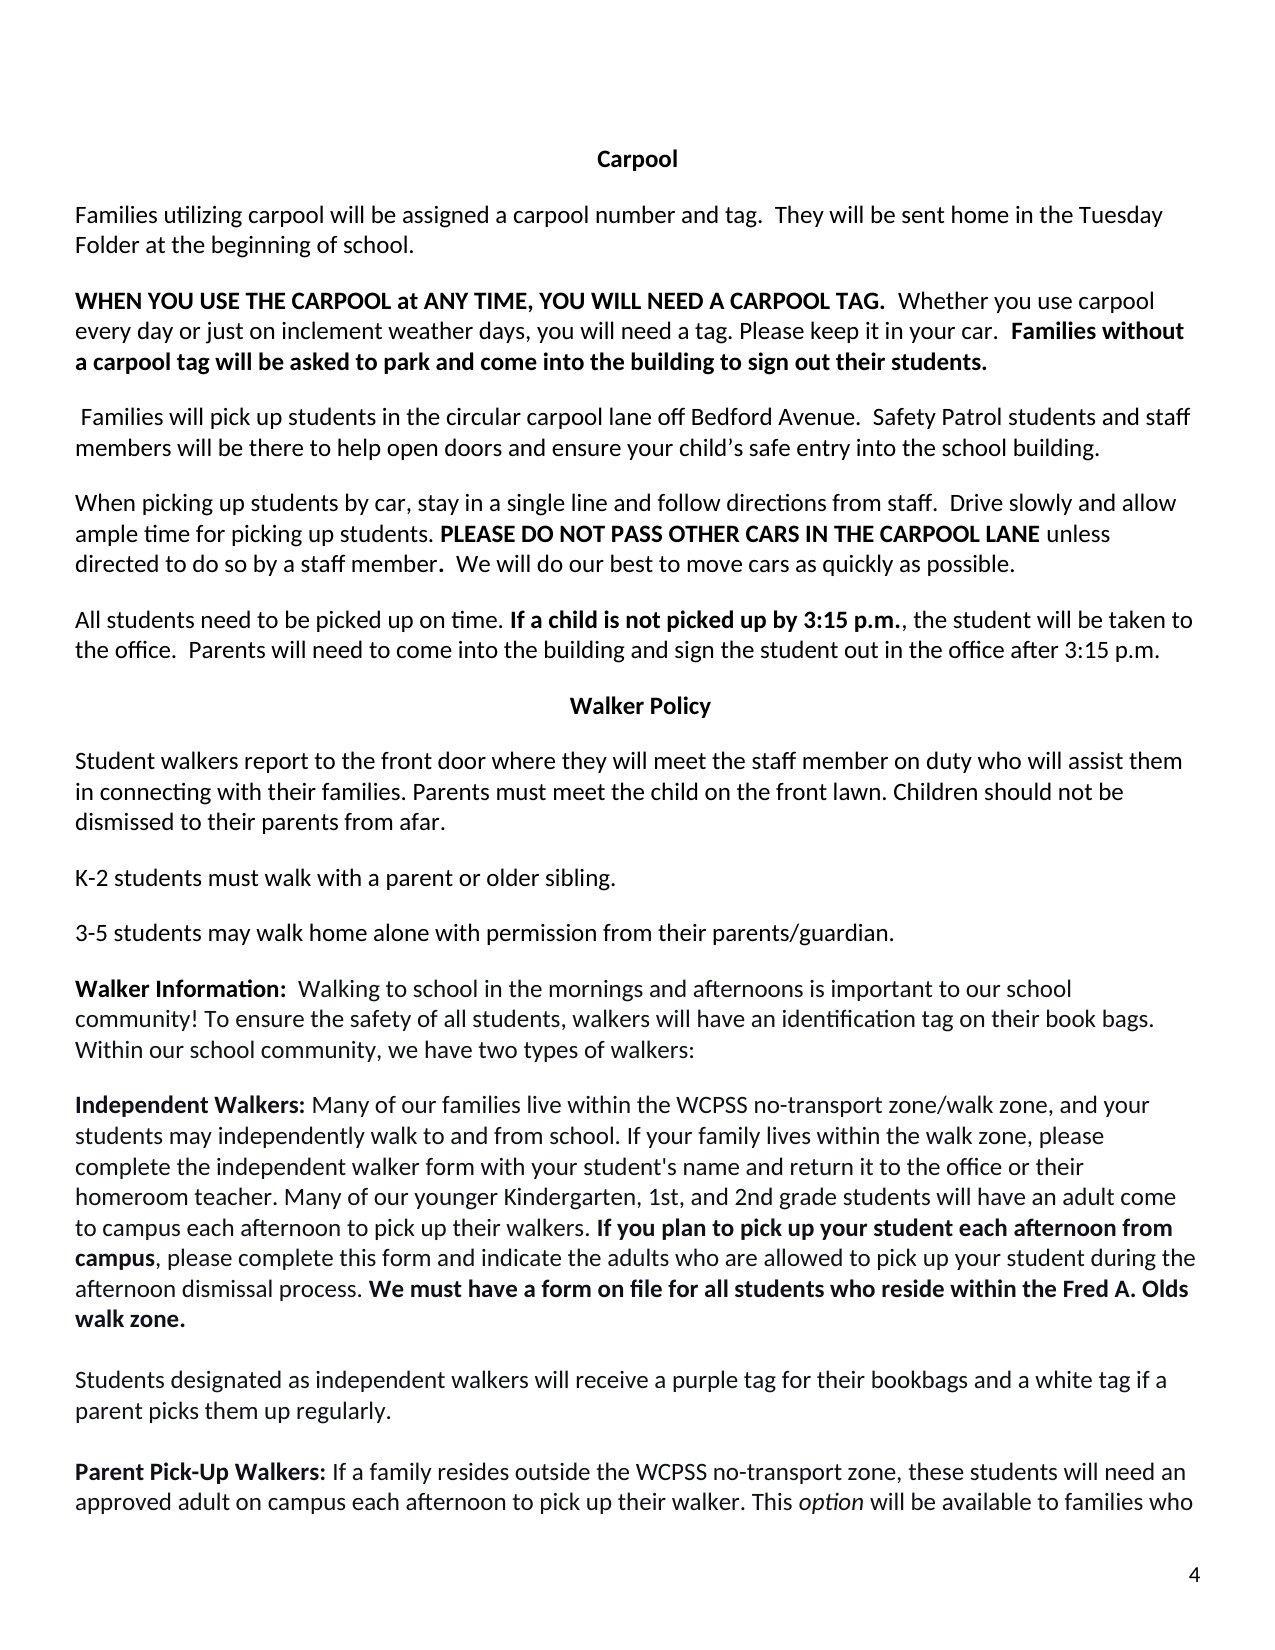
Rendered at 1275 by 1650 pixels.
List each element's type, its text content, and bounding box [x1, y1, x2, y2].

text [75, 1456, 1200, 1517]
text Walker Policy [75, 690, 1200, 721]
text Families utilizing carpool will be assigned a carpool number and tag. They will be sent home in the Tuesday Folder at the beginning of school. [75, 199, 1200, 260]
text Families will pick up students in the circular carpool lane off Bedford Avenue. Safety Patrol students and staff members will be there to help open doors and ensure your child’s safe entry into the school building. [75, 401, 1200, 462]
text Walker Information: Walking to school in the mornings and afternoons is important to our school community! To ensure the safety of all students, walkers will have an identification tag on their book bags. Within our school community, we have two types of walkers: [75, 973, 1200, 1065]
text Carpool [75, 143, 1200, 174]
text K-2 students must walk with a parent or older sibling. [75, 862, 1200, 893]
text When picking up students by car, stay in a single line and follow directions from staff. Drive slowly and allow ample time for picking up students. PLEASE DO NOT PASS OTHER CARS IN THE CARPOOL LANE unless directed to do so by a staff member. We will do our best to move cars as quickly as possible. [75, 487, 1200, 579]
text Independent Walkers: Many of our families live within the WCPSS no-transport zone/walk zone, and your students may independently walk to and from school. If your family lives within the walk zone, please complete the independent walker form with your student's name and return it to the office or their homeroom teacher. Many of our younger Kindergarten, 1st, and 2nd grade students will have an adult come to campus each afternoon to pick up their walkers. If you plan to pick up your student each afternoon from campus, please complete this form and indicate the adults who are allowed to pick up your student during the afternoon dismissal process. We must have a form on file for all students who reside within the Fred A. Olds walk zone. [75, 1090, 1200, 1334]
text All students need to be picked up on time. If a child is not picked up by 3:15 p.m., the student will be taken to the office. Parents will need to come into the building and sign the student out in the office after 3:15 p.m. [75, 604, 1200, 665]
text WHEN YOU USE THE CARPOOL at ANY TIME, YOU WILL NEED A CARPOOL TAG. Whether you use carpool every day or just on inclement weather days, you will need a tag. Please keep it in your car. Families without a carpool tag will be asked to park and come into the building to sign out their students. [75, 285, 1200, 376]
text Students designated as independent walkers will receive a purple tag for their bookbags and a white tag if a parent picks them up regularly. [75, 1364, 1200, 1425]
text 3-5 students may walk home alone with permission from their parents/guardian. [75, 918, 1200, 948]
text Student walkers report to the front door where they will meet the staff member on duty who will assist them in connecting with their families. Parents must meet the child on the front lawn. Children should not be dismissed to their parents from afar. [75, 746, 1200, 837]
